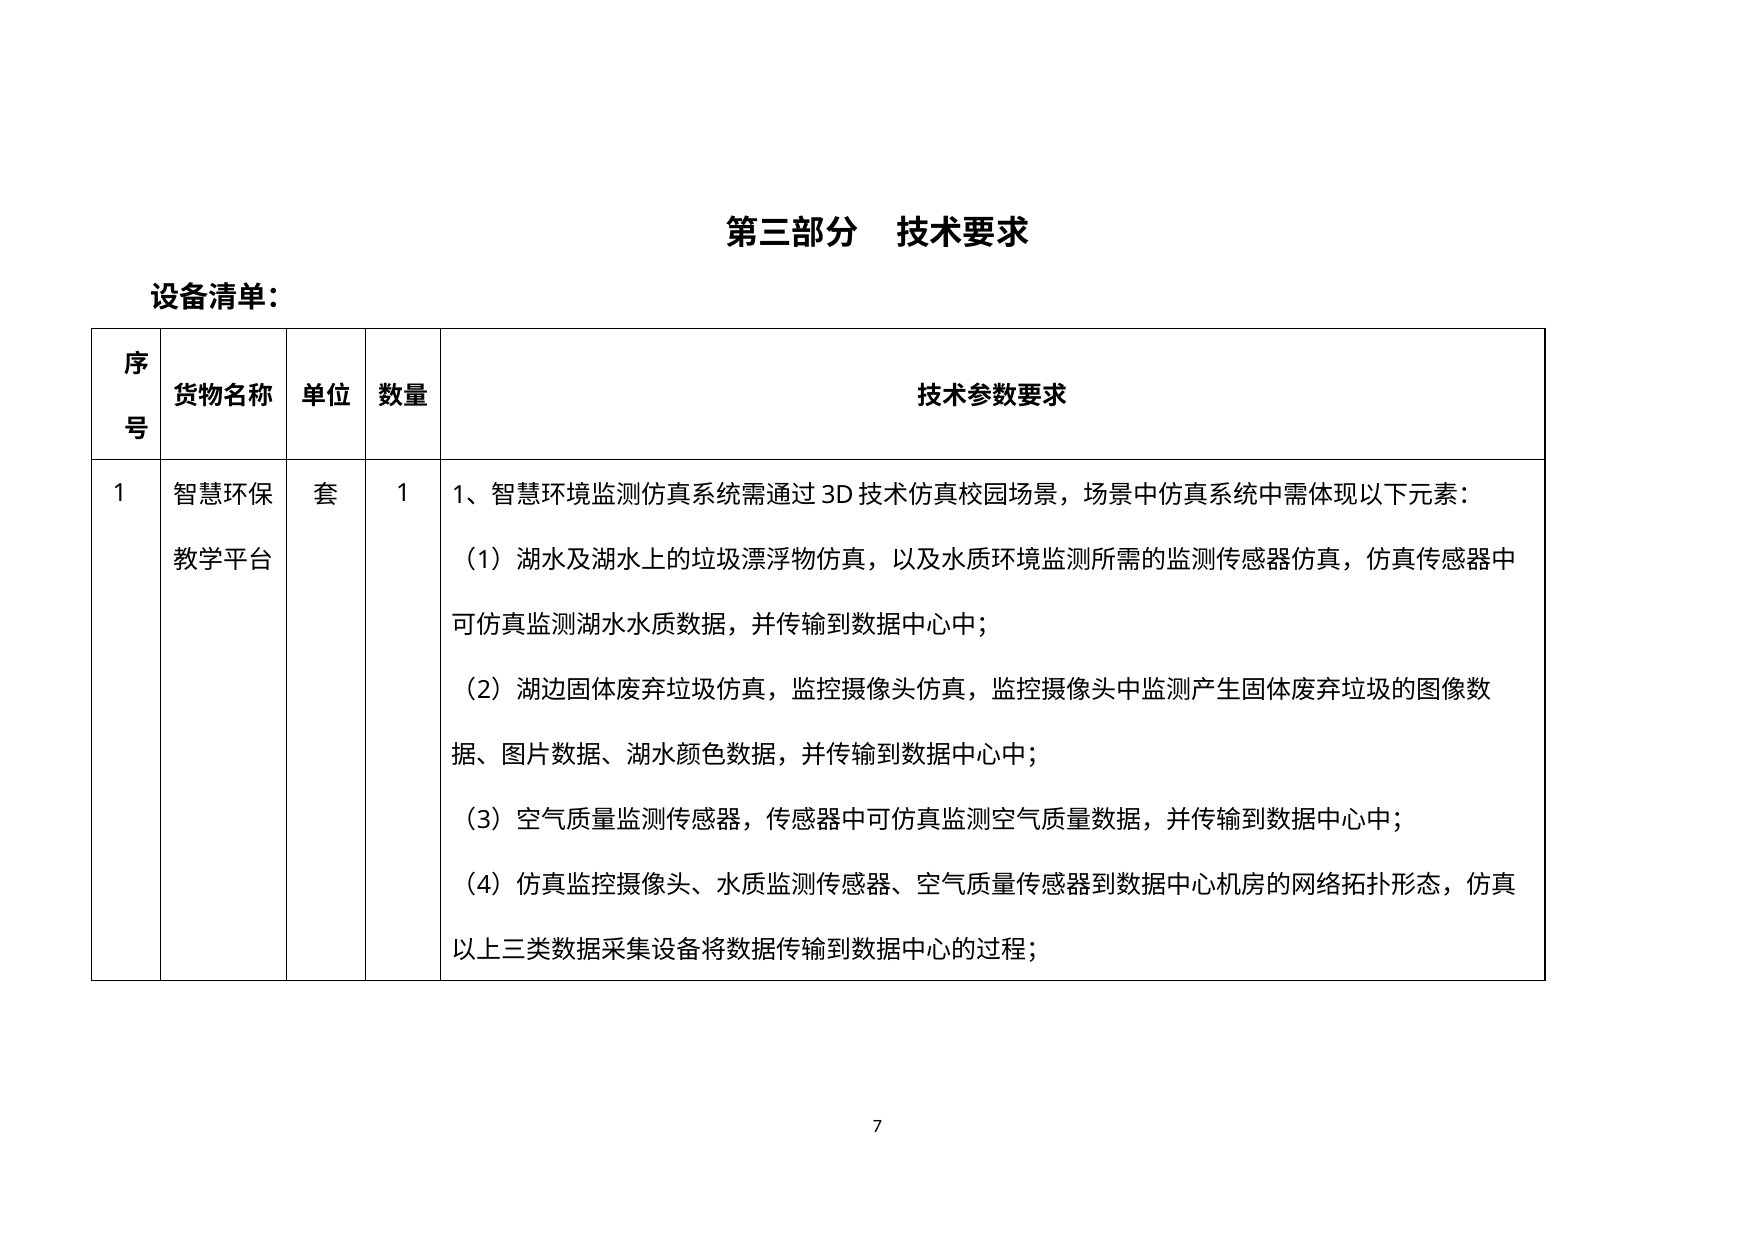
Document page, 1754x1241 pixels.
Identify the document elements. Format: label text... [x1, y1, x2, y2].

table_header 序号 [92, 329, 160, 459]
text 设备清单： [150, 263, 1604, 328]
table_header 数量 [366, 329, 440, 459]
text 第三部分 技术要求 [150, 198, 1604, 263]
table_cell 1 [366, 460, 440, 980]
table_header 单位 [287, 329, 365, 459]
table_cell 1 [92, 460, 160, 980]
table_cell 智慧环保教学平台 [161, 460, 286, 980]
table_header 货物名称 [161, 329, 286, 459]
table_cell 套 [287, 460, 365, 980]
table_header 技术参数要求 [441, 329, 1544, 459]
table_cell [441, 460, 1544, 980]
